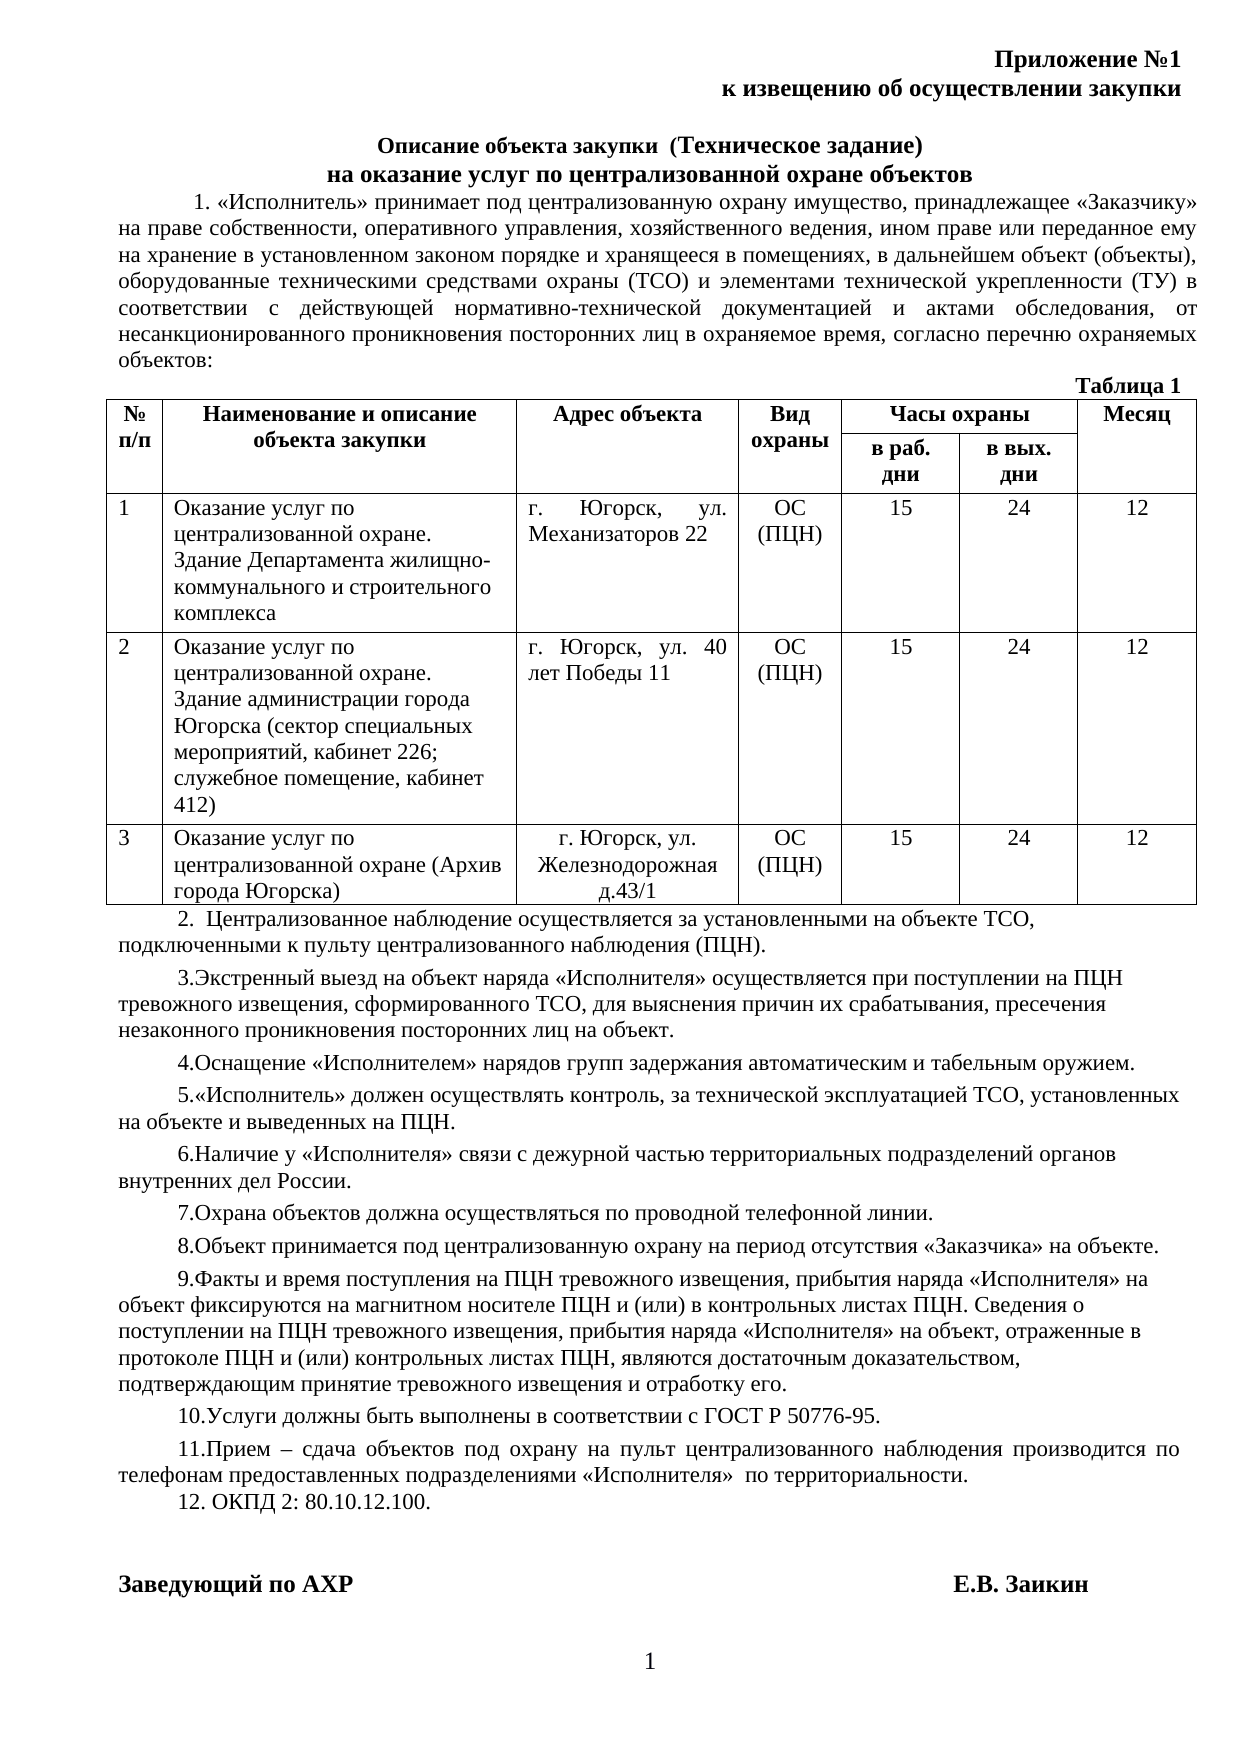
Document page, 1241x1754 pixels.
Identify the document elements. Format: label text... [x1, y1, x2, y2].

text 11.Прием – сдача объектов под охрану на пульт централизованного наблюдения производится по телефонам предоставленных подразделениями «Исполнителя» по территориальности. [118, 1435, 1181, 1488]
text 1. «Исполнитель» принимает под централизованную охрану имущество, принадлежащее «Заказчику» на праве собственности, оперативного управления, хозяйственного ведения, ином праве или переданное ему на хранение в установленном законом порядке и хранящееся в помещениях, в дальнейшем объект (объекты), оборудованные техническими средствами охраны (ТСО) и элементами технической укрепленности (ТУ) в соответствии с действующей нормативно-технической документацией и актами обследования, от несанкционированного проникновения посторонних лиц в охраняемое время, согласно перечню охраняемых объектов: [118, 188, 1199, 373]
table_cell 15 [842, 825, 959, 903]
table_cell ОС (ПЦН) [739, 825, 841, 903]
table_cell 24 [960, 494, 1077, 632]
table_cell г. Югорск, ул. 40 лет Победы 11 [517, 633, 738, 823]
text 6.Наличие у «Исполнителя» связи с дежурной частью территориальных подразделений органов внутренних дел России. [118, 1140, 1181, 1193]
text Заведующий по АХР Е.В. Заикин [118, 1569, 1181, 1598]
text 9.Факты и время поступления на ПЦН тревожного извещения, прибытия наряда «Исполнителя» на объект фиксируются на магнитном носителе ПЦН и (или) в контрольных листах ПЦН. Сведения о поступлении на ПЦН тревожного извещения, прибытия наряда «Исполнителя» на объект, отраженные в протоколе ПЦН и (или) контрольных листах ПЦН, являются достаточным доказательством, подтверждающим принятие тревожного извещения и отработку его. [118, 1264, 1181, 1396]
table_header Часы охраны [842, 400, 1077, 433]
text на оказание услуг по централизованной охране объектов [118, 159, 1181, 188]
table_cell г. Югорск, ул. Железнодорожная д.43/1 [517, 825, 738, 903]
table_cell 24 [960, 633, 1077, 823]
table_header Наименование и описание объекта закупки [163, 400, 516, 493]
table_cell 15 [842, 494, 959, 632]
table_cell в раб. дни [842, 434, 959, 493]
table_header № п/п [107, 400, 162, 493]
text Приложение №1 [118, 44, 1181, 73]
text 7.Охрана объектов должна осуществляться по проводной телефонной линии. [118, 1199, 1181, 1226]
table_cell 12 [1078, 633, 1196, 823]
text 4.Оснащение «Исполнителем» нарядов групп задержания автоматическим и табельным оружием. [118, 1049, 1181, 1075]
table_cell г. Югорск, ул. Механизаторов 22 [517, 494, 738, 632]
table_cell 3 [107, 825, 162, 903]
text к извещению об осуществлении закупки [118, 73, 1181, 102]
table_header Адрес объекта [517, 400, 738, 493]
table_cell 12 [1078, 494, 1196, 632]
table_cell 15 [842, 633, 959, 823]
text 5.«Исполнитель» должен осуществлять контроль, за технической эксплуатацией ТСО, установленных на объекте и выведенных на ПЦН. [118, 1081, 1181, 1134]
table_cell 12 [1078, 825, 1196, 903]
text 12. ОКПД 2: 80.10.12.100. [118, 1488, 1181, 1514]
text 8.Объект принимается под централизованную охрану на период отсутствия «Заказчика» на объекте. [118, 1232, 1181, 1258]
table_cell 1 [107, 494, 162, 632]
table_cell в вых. дни [960, 434, 1077, 493]
text 3.Экстренный выезд на объект наряда «Исполнителя» осуществляется при поступлении на ПЦН тревожного извещения, сформированного ТСО, для выяснения причин их срабатывания, пресечения незаконного проникновения посторонних лиц на объект. [118, 963, 1181, 1043]
table_cell Оказание услуг по централизованной охране. Здание Департамента жилищно-коммунального и строительного комплекса [163, 494, 516, 632]
text 10.Услуги должны быть выполнены в соответствии с ГОСТ Р 50776-95. [118, 1403, 1181, 1429]
table_cell 2 [107, 633, 162, 823]
text 2. Централизованное наблюдение осуществляется за установленными на объекте ТСО, подключенными к пульту централизованного наблюдения (ПЦН). [118, 905, 1181, 957]
table_cell Оказание услуг по централизованной охране. Здание администрации города Югорска (сектор специальных мероприятий, кабинет 226; служебное помещение, кабинет 412) [163, 633, 516, 823]
table_cell Оказание услуг по централизованной охране (Архив города Югорска) [163, 825, 516, 903]
text Описание объекта закупки (Техническое задание) [118, 131, 1181, 159]
text Таблица 1 [118, 373, 1181, 399]
table_cell ОС (ПЦН) [739, 633, 841, 823]
table_header Вид охраны [739, 400, 841, 493]
table_header Месяц [1078, 400, 1196, 493]
table_cell ОС (ПЦН) [739, 494, 841, 632]
table_cell 24 [960, 825, 1077, 903]
